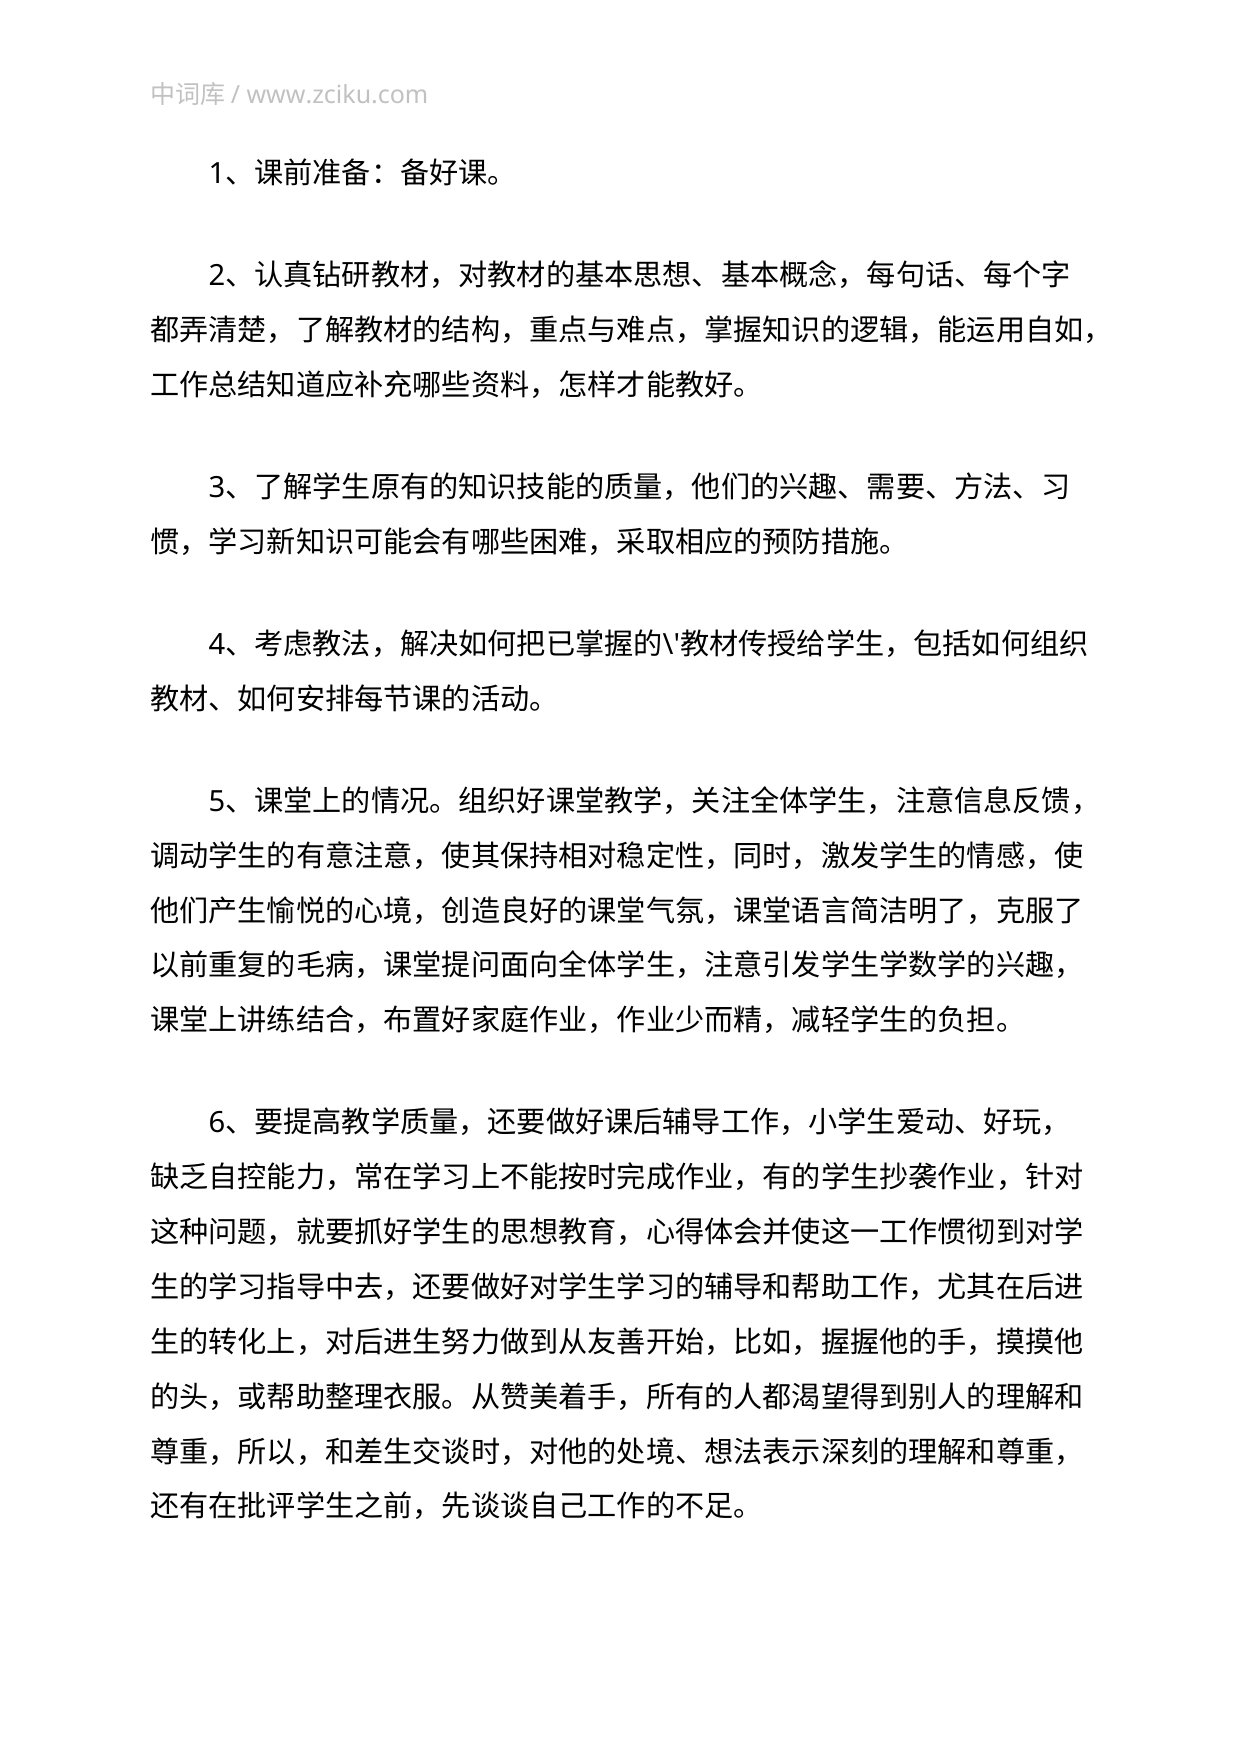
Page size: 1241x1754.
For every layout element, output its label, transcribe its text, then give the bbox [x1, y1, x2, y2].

text 5、课堂上的情况。组织好课堂教学，关注全体学生，注意信息反馈，调动学生的有意注意，使其保持相对稳定性，同时，激发学生的情感，使他们产生愉悦的心境，创造良好的课堂气氛，课堂语言简洁明了，克服了以前重复的毛病，课堂提问面向全体学生，注意引发学生学数学的兴趣，课堂上讲练结合，布置好家庭作业，作业少而精，减轻学生的负担。 [150, 777, 1090, 1039]
text 4、考虑教法，解决如何把已掌握的\'教材传授给学生，包括如何组织教材、如何安排每节课的活动。 [150, 620, 1090, 718]
text 6、要提高教学质量，还要做好课后辅导工作，小学生爱动、好玩，缺乏自控能力，常在学习上不能按时完成作业，有的学生抄袭作业，针对这种问题，就要抓好学生的思想教育，心得体会并使这一工作惯彻到对学生的学习指导中去，还要做好对学生学习的辅导和帮助工作，尤其在后进生的转化上，对后进生努力做到从友善开始，比如，握握他的手，摸摸他的头，或帮助整理衣服。从赞美着手，所有的人都渴望得到别人的理解和尊重，所以，和差生交谈时，对他的处境、想法表示深刻的理解和尊重，还有在批评学生之前，先谈谈自己工作的不足。 [150, 1099, 1090, 1525]
text 2、认真钻研教材，对教材的基本思想、基本概念，每句话、每个字都弄清楚，了解教材的结构，重点与难点，掌握知识的逻辑，能运用自如，工作总结知道应补充哪些资料，怎样才能教好。 [150, 252, 1090, 404]
text 3、了解学生原有的知识技能的质量，他们的兴趣、需要、方法、习惯，学习新知识可能会有哪些困难，采取相应的预防措施。 [150, 464, 1090, 561]
text 1、课前准备：备好课。 [150, 150, 1090, 192]
